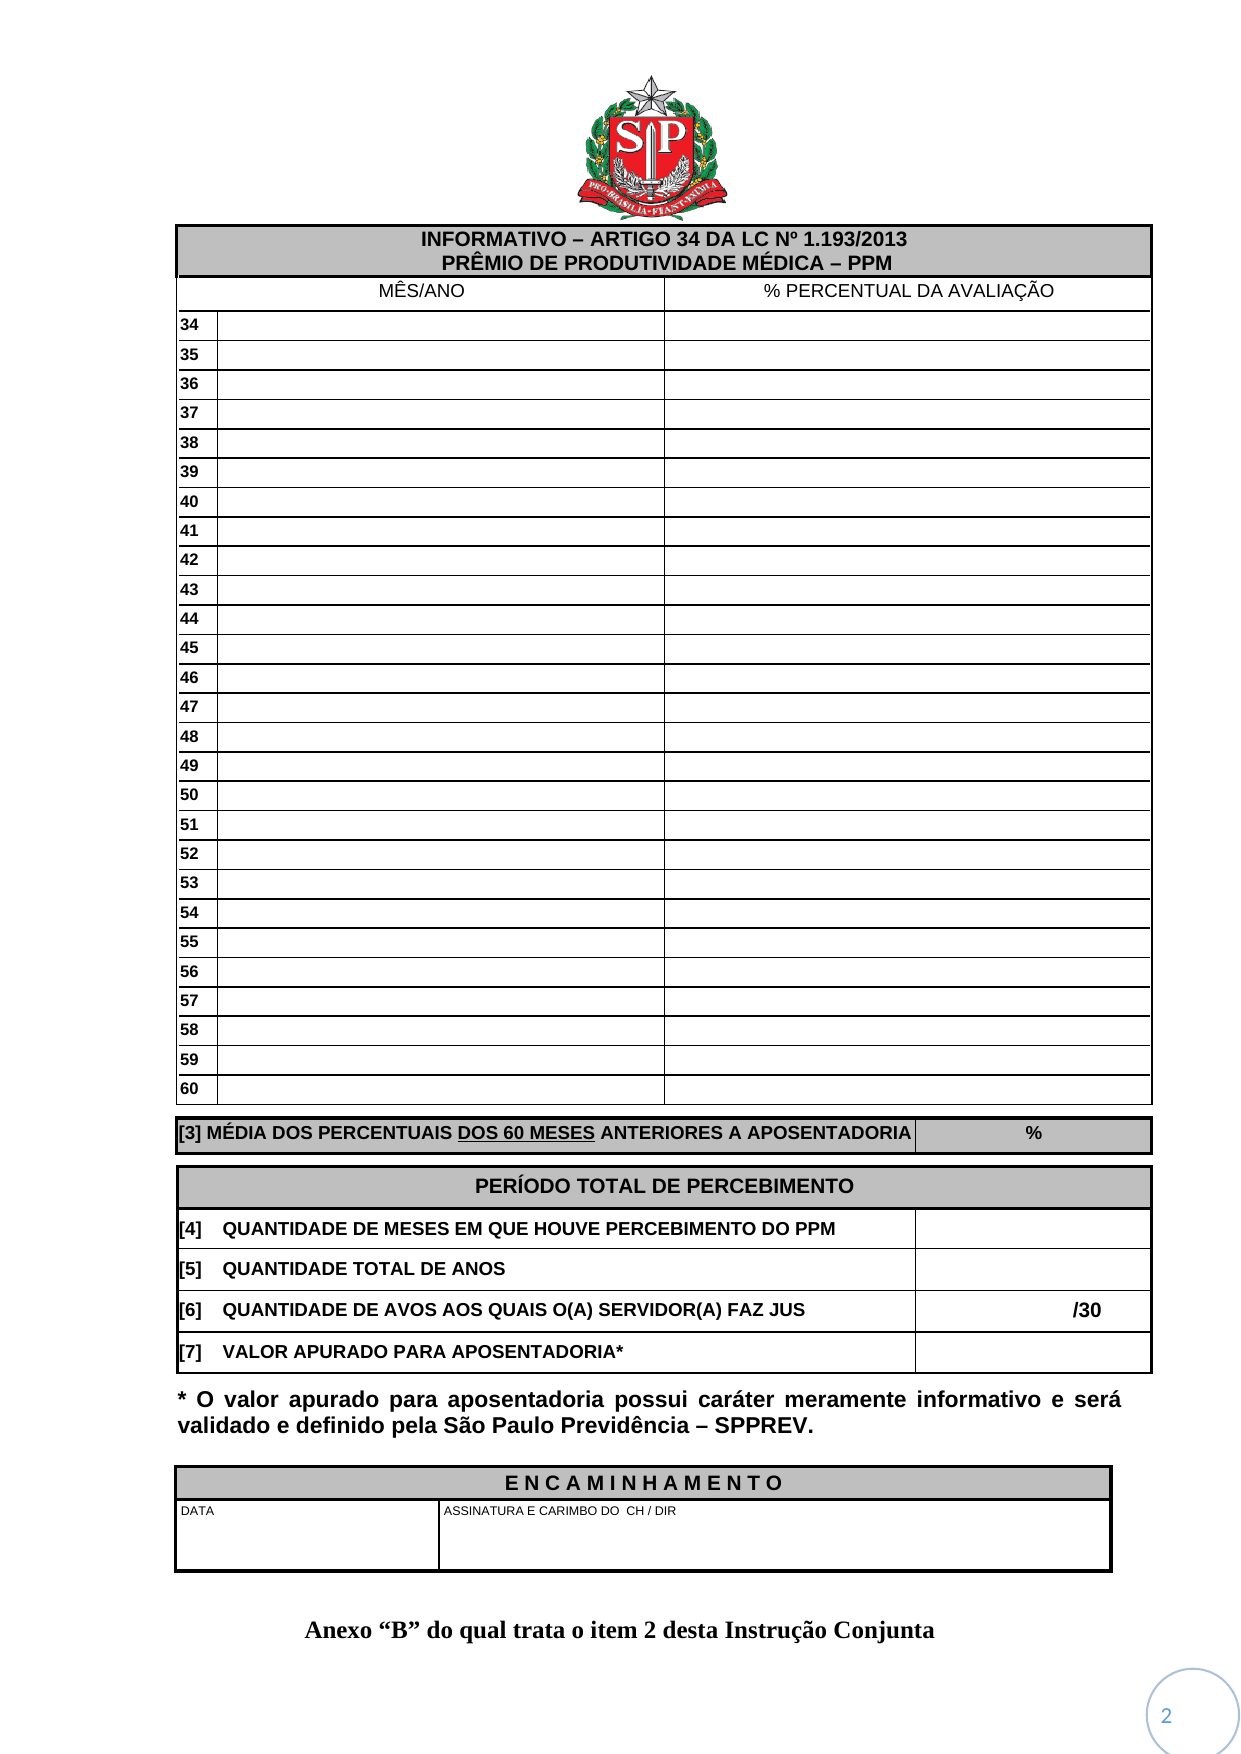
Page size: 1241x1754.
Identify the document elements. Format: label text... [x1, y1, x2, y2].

table_cell 34 [177, 310, 217, 340]
table_cell [916, 1333, 1150, 1372]
table_cell [218, 488, 664, 516]
table_cell 52 [177, 839, 217, 868]
table_cell MÊS/ANO [177, 275, 664, 310]
table_cell [665, 810, 1151, 839]
table_cell [7] VALOR APURADO PARA APOSENTADORIA* [179, 1333, 915, 1372]
table_cell 43 [177, 575, 217, 604]
table_cell /30 [916, 1291, 1150, 1331]
table_cell [665, 545, 1151, 575]
table_cell [665, 310, 1151, 340]
table_cell [665, 516, 1151, 545]
table_cell [218, 753, 664, 780]
text Anexo “B” do qual trata o item 2 desta Instrução Conjunta [304, 1616, 1122, 1644]
table_cell [218, 811, 664, 839]
table_cell 45 [177, 634, 217, 663]
table_cell [218, 371, 664, 398]
table_header E N C A M I N H A M E N T O [177, 1468, 1109, 1498]
table_cell [218, 958, 664, 986]
table_cell [665, 1074, 1151, 1103]
table_cell [665, 898, 1151, 927]
text * O valor apurado para aposentadoria possui caráter meramente informativo e será validado e definido pela São Paulo Previdência – SPPREV. [177, 1386, 1122, 1438]
table_cell ASSINATURA E CARIMBO DO CH / DIR [440, 1501, 1109, 1569]
table_cell [218, 1076, 664, 1103]
table_cell [665, 927, 1151, 957]
table_cell [218, 870, 664, 898]
table_header [3] MÉDIA DOS PERCENTUAIS DOS 60 MESES ANTERIORES A APOSENTADORIA [178, 1120, 915, 1152]
table_cell [5] QUANTIDADE TOTAL DE ANOS [179, 1249, 915, 1289]
table_cell [665, 780, 1151, 810]
table_cell 60 [177, 1074, 217, 1103]
table_cell 54 [177, 898, 217, 927]
table_cell [665, 369, 1151, 398]
table_cell 46 [177, 663, 217, 692]
table_header PERÍODO TOTAL DE PERCEBIMENTO [179, 1168, 1150, 1207]
table_cell 44 [177, 604, 217, 633]
table_cell 58 [177, 1015, 217, 1045]
table_cell 47 [177, 692, 217, 722]
table_cell 36 [177, 369, 217, 398]
table_cell [4] QUANTIDADE DE MESES EM QUE HOUVE PERCEBIMENTO DO PPM [179, 1210, 915, 1248]
table_cell DATA [177, 1501, 438, 1569]
table_cell 50 [177, 780, 217, 810]
table_cell [665, 487, 1151, 516]
table_cell [218, 459, 664, 487]
table_cell [665, 986, 1151, 1015]
table_cell [218, 635, 664, 663]
table_cell 35 [177, 340, 217, 369]
table_cell 40 [177, 487, 217, 516]
table_cell [218, 518, 664, 545]
table_cell [218, 312, 664, 340]
table_cell 38 [177, 428, 217, 457]
table_cell 49 [177, 751, 217, 780]
table_cell [665, 869, 1151, 898]
table_cell [218, 1017, 664, 1045]
table_cell [665, 1045, 1151, 1074]
table_cell [218, 547, 664, 575]
table_cell [665, 722, 1151, 751]
table_cell [665, 1015, 1151, 1045]
table_cell [218, 1046, 664, 1074]
table_cell 56 [177, 957, 217, 986]
table_cell [218, 929, 664, 957]
table_cell [218, 665, 664, 692]
table_cell 57 [177, 986, 217, 1015]
table_cell 51 [177, 810, 217, 839]
table_cell [218, 841, 664, 868]
table_cell 59 [177, 1045, 217, 1074]
table_cell [665, 957, 1151, 986]
table_cell [218, 723, 664, 751]
table_cell [665, 428, 1151, 457]
table_cell 53 [177, 869, 217, 898]
table_cell [218, 900, 664, 927]
table_cell [665, 457, 1151, 487]
table_cell [665, 634, 1151, 663]
table_cell [6] QUANTIDADE DE AVOS AOS QUAIS O(A) SERVIDOR(A) FAZ JUS [179, 1291, 915, 1331]
table_cell [218, 576, 664, 604]
table_cell [665, 751, 1151, 780]
table_cell [218, 606, 664, 633]
table_cell [916, 1210, 1150, 1248]
table_cell 48 [177, 722, 217, 751]
table_cell [218, 341, 664, 369]
table_cell 55 [177, 927, 217, 957]
table_cell [218, 694, 664, 722]
table_header % [916, 1120, 1150, 1152]
table_cell 39 [177, 457, 217, 487]
table_cell 42 [177, 545, 217, 575]
table_header INFORMATIVO – ARTIGO 34 DA LC Nº 1.193/2013 PRÊMIO DE PRODUTIVIDADE MÉDICA – PPM [178, 227, 1150, 275]
table_cell [916, 1249, 1150, 1289]
table_cell 41 [177, 516, 217, 545]
table_cell [665, 575, 1151, 604]
table_cell [665, 839, 1151, 868]
table_cell [665, 399, 1151, 428]
table_cell [218, 430, 664, 457]
table_cell % PERCENTUAL DA AVALIAÇÃO [665, 278, 1151, 310]
table_cell 37 [177, 399, 217, 428]
table_cell [665, 692, 1151, 722]
table_cell [665, 663, 1151, 692]
table_cell [665, 604, 1151, 633]
table_cell [218, 782, 664, 810]
table_cell [218, 400, 664, 428]
table_cell [665, 340, 1151, 369]
table_cell [218, 988, 664, 1015]
